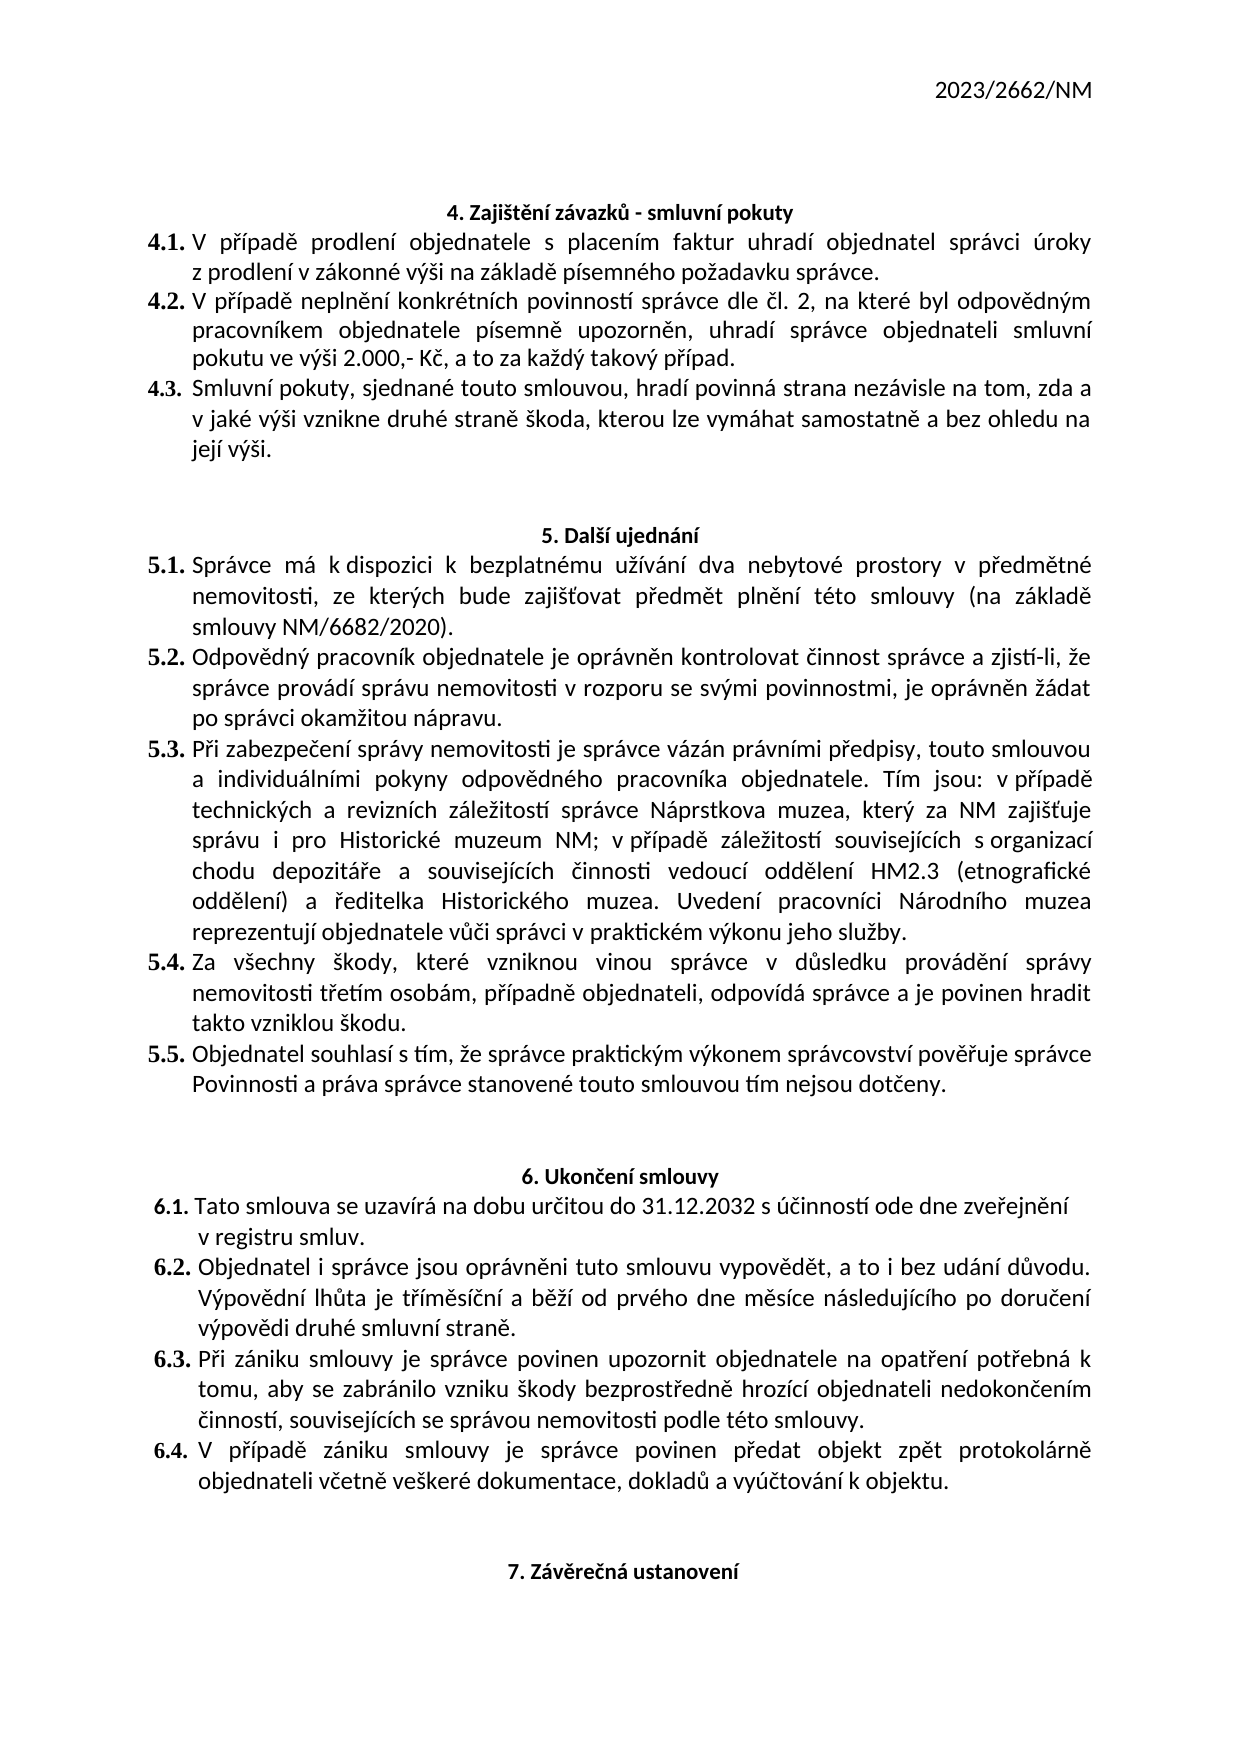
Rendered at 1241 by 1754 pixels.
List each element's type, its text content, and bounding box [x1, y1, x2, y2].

text 4. Zajištění závazků - smluvní pokuty [148, 198, 1093, 226]
list Smluvní pokuty, sjednané touto smlouvou, hradí povinná strana nezávisle na tom, zda a v jaké výši vznikne druhé straně škoda, kterou lze vymáhat samostatně a bez ohledu na její výši. [148, 372, 1093, 464]
list Objednatel i správce jsou oprávněni tuto smlouvu vypovědět, a to i bez udání důvodu. Výpovědní lhůta je tříměsíční a běží od prvého dne měsíce následujícího po doručení výpovědi druhé smluvní straně. [153, 1252, 1093, 1343]
list V případě neplnění konkrétních povinností správce dle čl. 2, na které byl odpovědným pracovníkem objednatele písemně upozorněn, uhradí správce objednateli smluvní pokutu ve výši 2.000,- Kč, a to za každý takový případ. [148, 287, 1093, 372]
text 6.1. Tato smlouva se uzavírá na dobu určitou do 31.12.2032 s účinností ode dne zveřejnění v registru smluv. [153, 1191, 1093, 1252]
list Odpovědný pracovník objednatele je oprávněn kontrolovat činnost správce a zjistí-li, že správce provádí správu nemovitosti v rozporu se svými povinnostmi, je oprávněn žádat po správci okamžitou nápravu. [148, 641, 1093, 733]
list Při zániku smlouvy je správce povinen upozornit objednatele na opatření potřebná k tomu, aby se zabránilo vzniku škody bezprostředně hrozící objednateli nedokončením činností, souvisejících se správou nemovitosti podle této smlouvy. [153, 1343, 1093, 1435]
text 7. Závěrečná ustanovení [153, 1557, 1093, 1585]
list Při zabezpečení správy nemovitosti je správce vázán právními předpisy, touto smlouvou a individuálními pokyny odpovědného pracovníka objednatele. Tím jsou: v případě technických a revizních záležitostí správce Náprstkova muzea, který za NM zajišťuje správu i pro Historické muzeum NM; v případě záležitostí souvisejících s organizací chodu depozitáře a souvisejících činnosti vedoucí oddělení HM2.3 (etnografické oddělení) a ředitelka Historického muzea. Uvedení pracovníci Národního muzea reprezentují objednatele vůči správci v praktickém výkonu jeho služby. [148, 733, 1093, 946]
list Za všechny škody, které vzniknou vinou správce v důsledku provádění správy nemovitosti třetím osobám, případně objednateli, odpovídá správce a je povinen hradit takto vzniklou škodu. [148, 946, 1093, 1038]
list V případě zániku smlouvy je správce povinen předat objekt zpět protokolárně objednateli včetně veškeré dokumentace, dokladů a vyúčtování k objektu. [153, 1435, 1093, 1496]
list Objednatel souhlasí s tím, že správce praktickým výkonem správcovství pověřuje správce Povinnosti a práva správce stanovené touto smlouvou tím nejsou dotčeny. [148, 1038, 1093, 1099]
text 6. Ukončení smlouvy [148, 1162, 1093, 1191]
list Správce má k dispozici k bezplatnému užívání dva nebytové prostory v předmětné nemovitosti, ze kterých bude zajišťovat předmět plnění této smlouvy (na základě smlouvy NM/6682/2020). [148, 549, 1093, 641]
list V případě prodlení objednatele s placením faktur uhradí objednatel správci úroky z prodlení v zákonné výši na základě písemného požadavku správce. [148, 226, 1093, 287]
text 5. Další ujednání [148, 522, 1093, 549]
